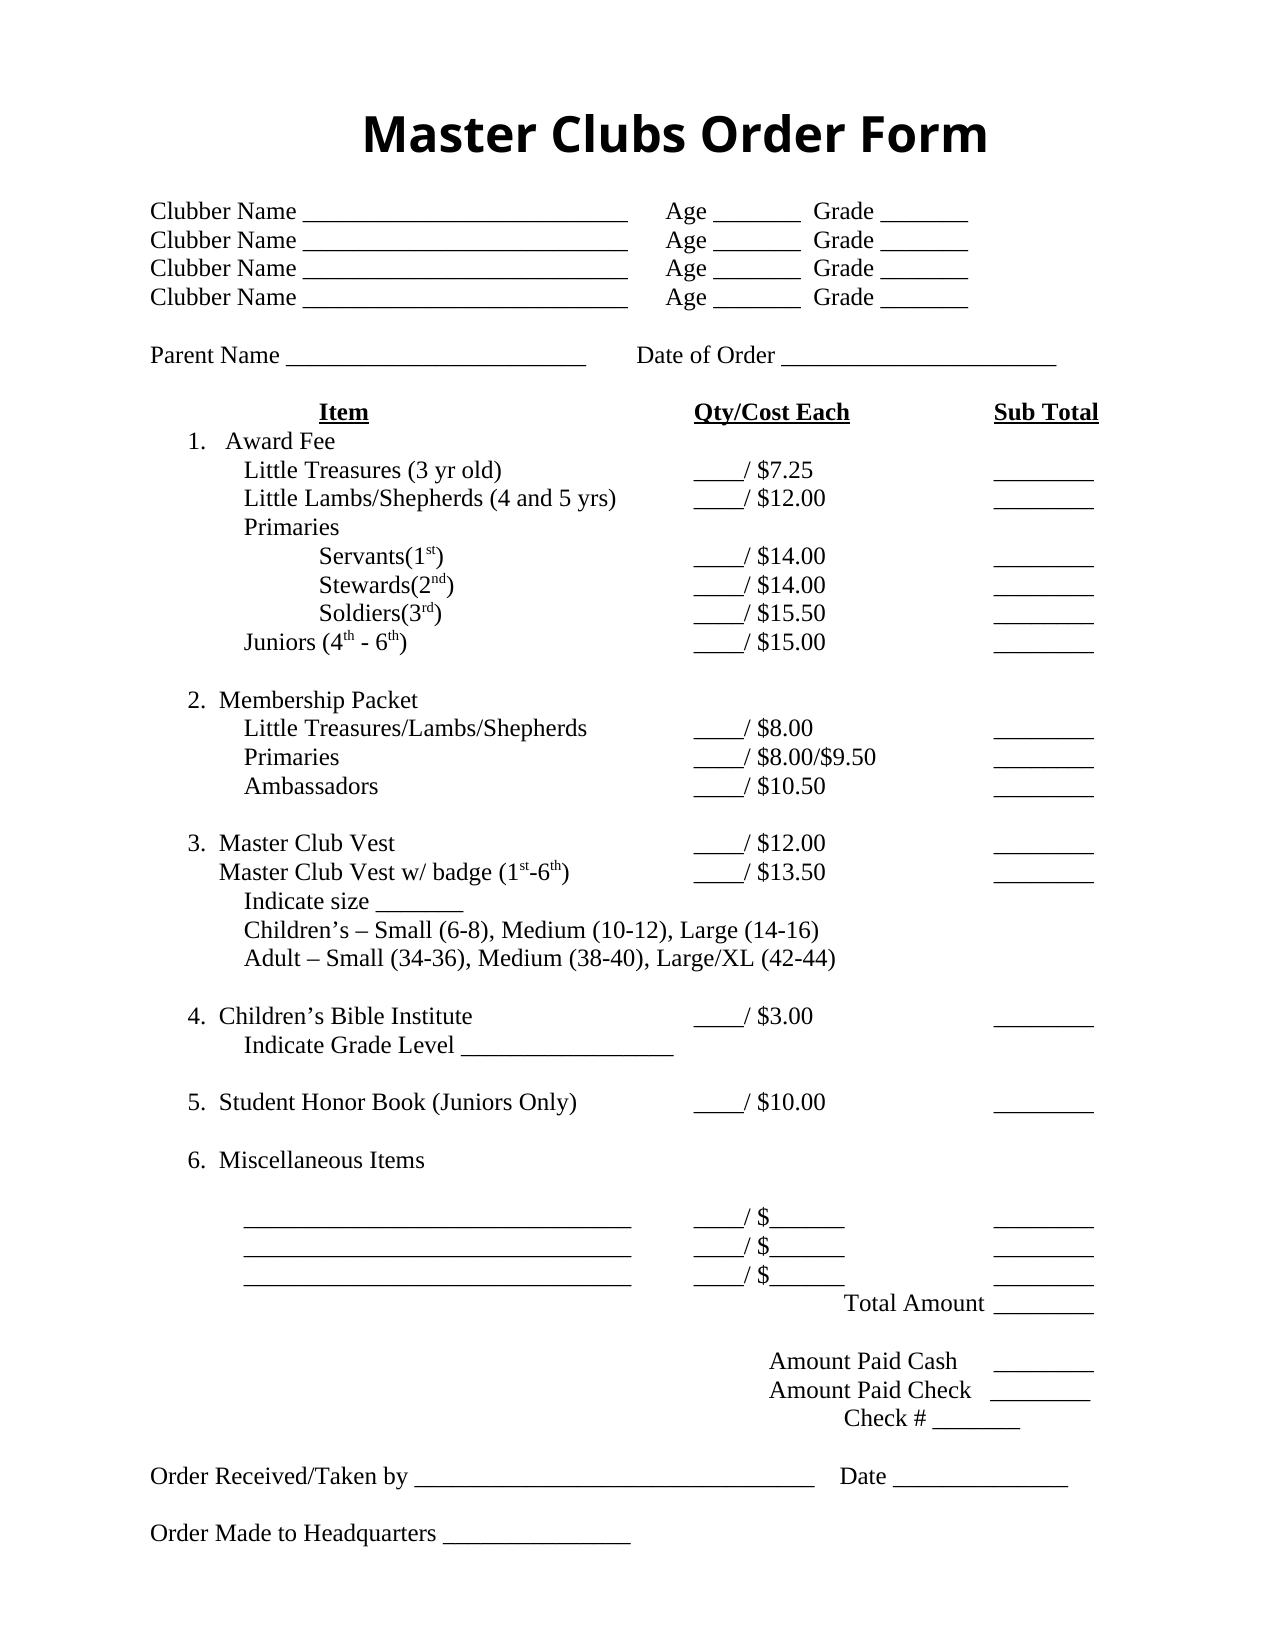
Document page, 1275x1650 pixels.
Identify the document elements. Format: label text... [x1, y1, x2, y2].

text Item Qty/Cost Each Sub Total [187, 397, 1106, 426]
text Amount Paid Cash ________ Amount Paid Check ________ [150, 1346, 1106, 1403]
text Little Treasures/Lambs/Shepherds ____/ $8.00 ________ [187, 713, 1106, 742]
text 3. Master Club Vest ____/ $12.00 ________ [187, 828, 1106, 857]
text Clubber Name __________________________ Age _______ Grade _______ [150, 253, 1106, 282]
text Children’s – Small (6-8), Medium (10-12), Large (14-16) [187, 915, 1106, 943]
list Little Treasures (3 yr old) ____/ $7.25 ________ [244, 455, 1106, 483]
text Soldiers(3rd) ____/ $15.50 ________ [187, 598, 1106, 627]
text Master Clubs Order Form [244, 99, 1106, 167]
text Parent Name ________________________ Date of Order ______________________ [150, 340, 1106, 368]
text Clubber Name __________________________ Age _______ Grade _______ [150, 196, 1106, 225]
text 4. Children’s Bible Institute ____/ $3.00 ________ [187, 1001, 1106, 1030]
text Little Lambs/Shepherds (4 and 5 yrs) ____/ $12.00 ________ [187, 483, 1106, 512]
text Indicate Grade Level _________________ [187, 1030, 1106, 1058]
text _______________________________ ____/ $______ ________ [187, 1260, 1106, 1288]
text Ambassadors ____/ $10.50 ________ [187, 771, 1106, 800]
text Check # _______ [150, 1403, 1106, 1432]
text _______________________________ ____/ $______ ________ [187, 1202, 1106, 1231]
text Juniors (4th - 6th) ____/ $15.00 ________ [187, 627, 1106, 656]
text Servants(1st) ____/ $14.00 ________ [187, 541, 1106, 570]
text Clubber Name __________________________ Age _______ Grade _______ [150, 282, 1106, 311]
text Master Club Vest w/ badge (1st-6th) ____/ $13.50 ________ [187, 857, 1106, 886]
list Award Fee [187, 426, 1106, 455]
text Order Received/Taken by ________________________________ Date ______________ [150, 1461, 1106, 1490]
text 6. Miscellaneous Items [187, 1145, 1106, 1173]
text Clubber Name __________________________ Age _______ Grade _______ [150, 225, 1106, 253]
text Adult – Small (34-36), Medium (38-40), Large/XL (42-44) [187, 943, 1106, 972]
text Primaries ____/ $8.00/$9.50 ________ [187, 742, 1106, 771]
text 5. Student Honor Book (Juniors Only) ____/ $10.00 ________ [187, 1087, 1106, 1116]
text Order Made to Headquarters _______________ [150, 1518, 1106, 1547]
text 2. Membership Packet [187, 685, 1106, 713]
text _______________________________ ____/ $______ ________ [187, 1231, 1106, 1260]
text Total Amount ________ [187, 1288, 1106, 1317]
text Stewards(2nd) ____/ $14.00 ________ [187, 570, 1106, 598]
text Primaries [187, 512, 1106, 541]
text Indicate size _______ [244, 886, 1106, 915]
